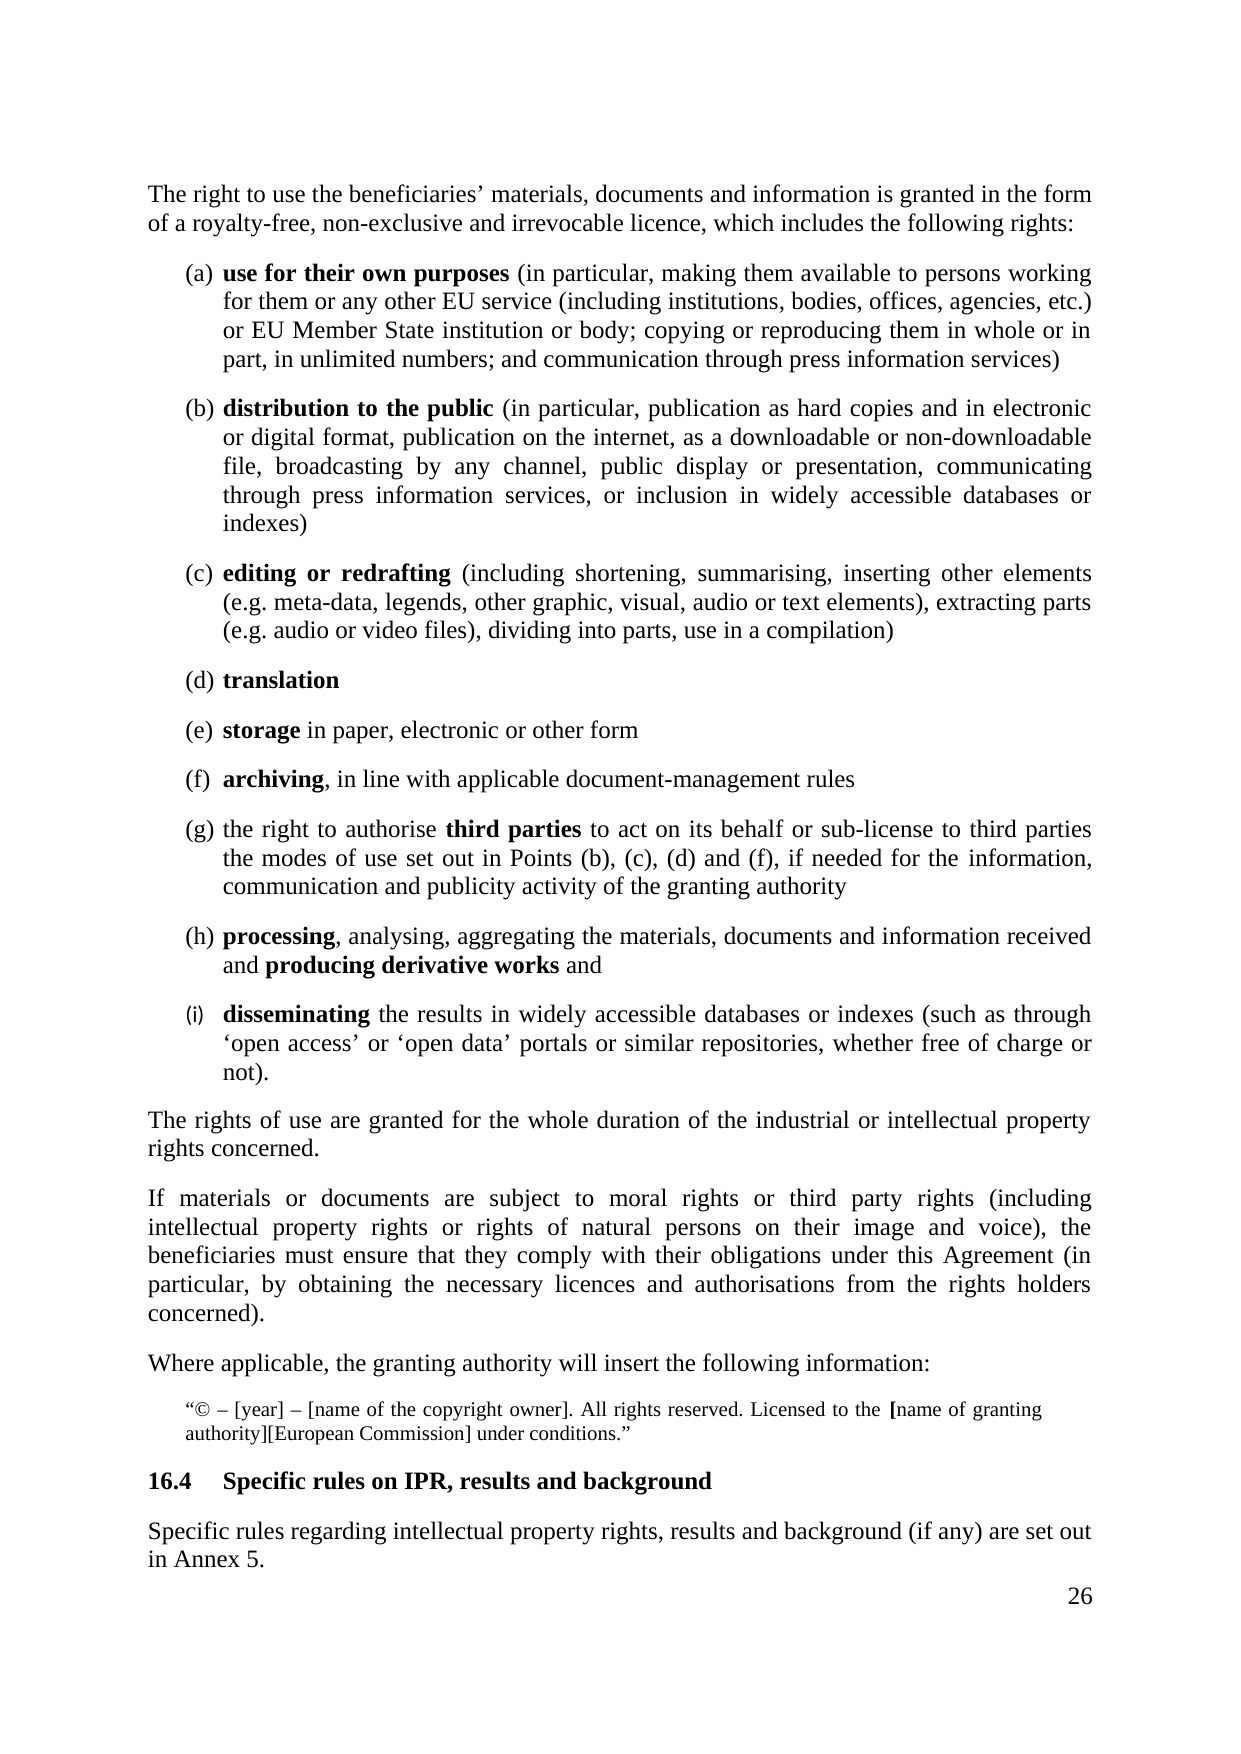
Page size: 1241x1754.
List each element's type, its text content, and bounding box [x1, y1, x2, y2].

text “© – [year] – [name of the copyright owner]. All rights reserved. Licensed to the [name of granting authority][European Commission] under conditions.” [185, 1397, 1042, 1445]
text The right to use the beneficiaries’ materials, documents and information is granted in the form of a royalty-free, non-exclusive and irrevocable licence, which includes the following rights: [148, 179, 1092, 237]
text If materials or documents are subject to moral rights or third party rights (including intellectual property rights or rights of natural persons on their image and voice), the beneficiaries must ensure that they comply with their obligations under this Agreement (in particular, by obtaining the necessary licences and authorisations from the rights holders concerned). [148, 1183, 1092, 1327]
text The rights of use are granted for the whole duration of the industrial or intellectual property rights concerned. [148, 1105, 1092, 1162]
list storage in paper, electronic or other form [185, 715, 1092, 743]
list translation [185, 665, 1092, 694]
subtitle 16.4 Specific rules on IPR, results and background [148, 1466, 1092, 1495]
list archiving, in line with applicable document-management rules [185, 764, 1092, 793]
text Specific rules regarding intellectual property rights, results and background (if any) are set out in Annex 5. [148, 1516, 1092, 1573]
text Where applicable, the granting authority will insert the following information: [148, 1348, 1092, 1376]
list the right to authorise third parties to act on its behalf or sub-license to third parties the modes of use set out in Points (b), (c), (d) and (f), if needed for the information, communication and publicity activity of the granting authority [185, 814, 1092, 900]
list processing, analysing, aggregating the materials, documents and information received and producing derivative works and [185, 921, 1092, 978]
list use for their own purposes (in particular, making them available to persons working for them or any other EU service (including institutions, bodies, offices, agencies, etc.) or EU Member State institution or body; copying or reproducing them in whole or in part, in unlimited numbers; and communication through press information services) [185, 258, 1092, 373]
list editing or redrafting (including shortening, summarising, inserting other elements (e.g. meta-data, legends, other graphic, visual, audio or text elements), extracting parts (e.g. audio or video files), dividing into parts, use in a compilation) [185, 558, 1092, 644]
list disseminating the results in widely accessible databases or indexes (such as through ‘open access’ or ‘open data’ portals or similar repositories, whether free of charge or not). [185, 999, 1092, 1086]
list distribution to the public (in particular, publication as hard copies and in electronic or digital format, publication on the internet, as a downloadable or non-downloadable file, broadcasting by any channel, public display or presentation, communicating through press information services, or inclusion in widely accessible databases or indexes) [185, 393, 1092, 537]
